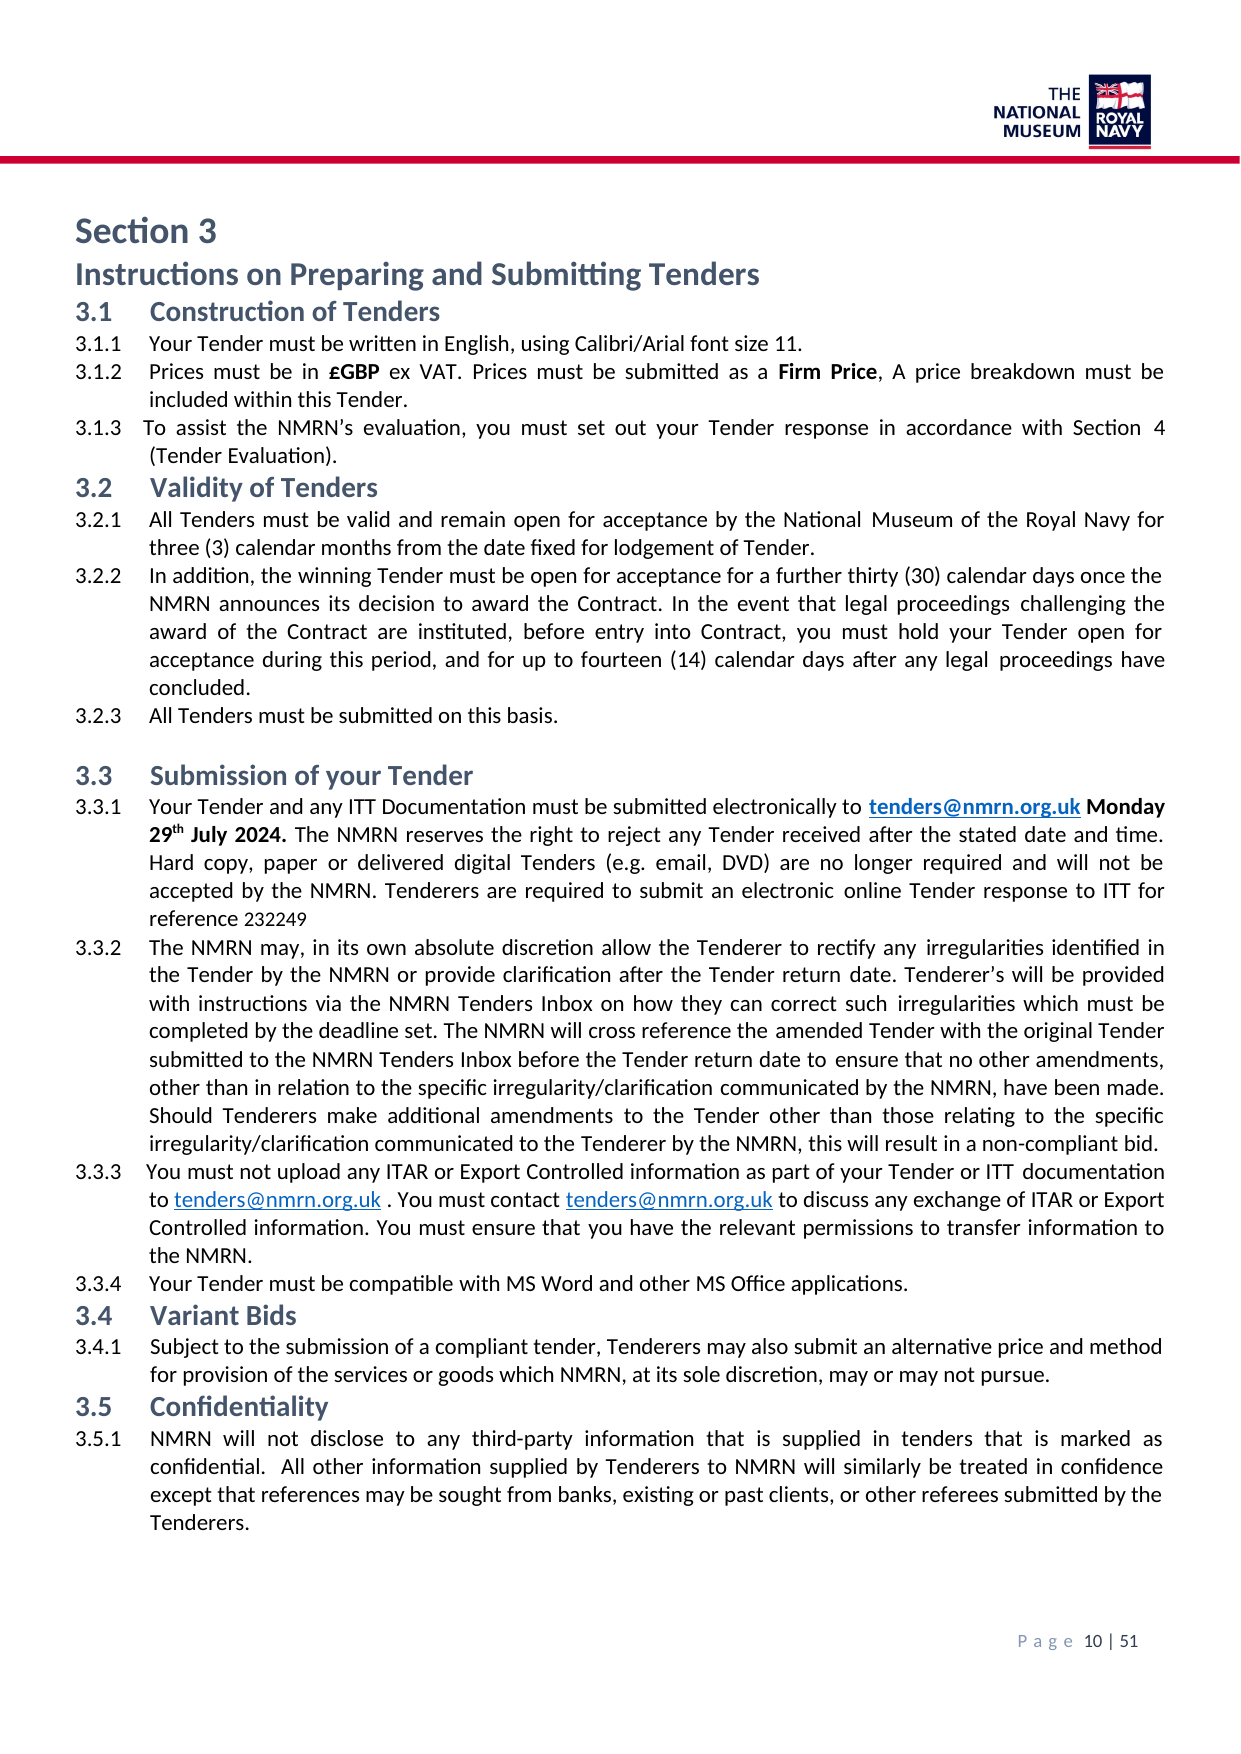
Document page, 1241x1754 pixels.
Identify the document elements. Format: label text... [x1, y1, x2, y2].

list 3.3.2 The NMRN may, in its own absolute discretion allow the Tenderer to rectify any irregularities identified in the Tender by the NMRN or provide clarification after the Tender return date. Tenderer’s will be provided with instructions via the NMRN Tenders Inbox on how they can correct such irregularities which must be completed by the deadline set. The NMRN will cross reference the amended Tender with the original Tender submitted to the NMRN Tenders Inbox before the Tender return date to ensure that no other amendments, other than in relation to the specific irregularity/clarification communicated by the NMRN, have been made. Should Tenderers make additional amendments to the Tender other than those relating to the specific irregularity/clarification communicated to the Tenderer by the NMRN, this will result in a non-compliant bid. [75, 933, 1165, 1157]
list 3.1.1 Your Tender must be written in English, using Calibri/Arial font size 11. [75, 329, 1165, 357]
list 3.3.3 You must not upload any ITAR or Export Controlled information as part of your Tender or ITT documentation to tenders@nmrn.org.uk . You must contact tenders@nmrn.org.uk to discuss any exchange of ITAR or Export Controlled information. You must ensure that you have the relevant permissions to transfer information to the NMRN. [75, 1157, 1165, 1269]
text 3.5.1 NMRN will not disclose to any third-party information that is supplied in tenders that is marked as confidential. All other information supplied by Tenderers to NMRN will similarly be treated in confidence except that references may be sought from banks, existing or past clients, or other referees submitted by the Tenderers. [75, 1424, 1165, 1536]
text 3.4.1 Subject to the submission of a compliant tender, Tenderers may also submit an alternative price and method for provision of the services or goods which NMRN, at its sole discretion, may or may not pursue. [75, 1332, 1165, 1388]
list 3.1.2 Prices must be in £GBP ex VAT. Prices must be submitted as a Firm Price, A price breakdown must be included within this Tender. [75, 357, 1165, 413]
list 3.1.3 To assist the NMRN’s evaluation, you must set out your Tender response in accordance with Section 4 (Tender Evaluation). [75, 413, 1165, 469]
text 3.2.2 In addition, the winning Tender must be open for acceptance for a further thirty (30) calendar days once the NMRN announces its decision to award the Contract. In the event that legal proceedings challenging the award of the Contract are instituted, before entry into Contract, you must hold your Tender open for acceptance during this period, and for up to fourteen (14) calendar days after any legal proceedings have concluded. [75, 561, 1165, 701]
subtitle Instructions on Preparing and Submitting Tenders [75, 253, 1165, 293]
list 3.5 Confidentiality [75, 1388, 1165, 1424]
list 3.3 Submission of your Tender [75, 757, 1165, 792]
text 3.2.3 All Tenders must be submitted on this basis. [75, 701, 1165, 729]
text 3.2.1 All Tenders must be valid and remain open for acceptance by the National Museum of the Royal Navy for three (3) calendar months from the date fixed for lodgement of Tender. [75, 505, 1165, 561]
picture [982, 59, 1166, 156]
list 3.2 Validity of Tenders [75, 469, 1165, 505]
subtitle Section 3 [75, 207, 1165, 253]
list 3.3.1 Your Tender and any ITT Documentation must be submitted electronically to tenders@nmrn.org.uk Monday 29th July 2024. The NMRN reserves the right to reject any Tender received after the stated date and time. Hard copy, paper or delivered digital Tenders (e.g. email, DVD) are no longer required and will not be accepted by the NMRN. Tenderers are required to submit an electronic online Tender response to ITT for reference 232249 [75, 792, 1165, 933]
list 3.3.4 Your Tender must be compatible with MS Word and other MS Office applications. [75, 1269, 1165, 1297]
subtitle 3.4 Variant Bids [75, 1297, 1165, 1332]
list 3.1 Construction of Tenders [75, 293, 1165, 329]
